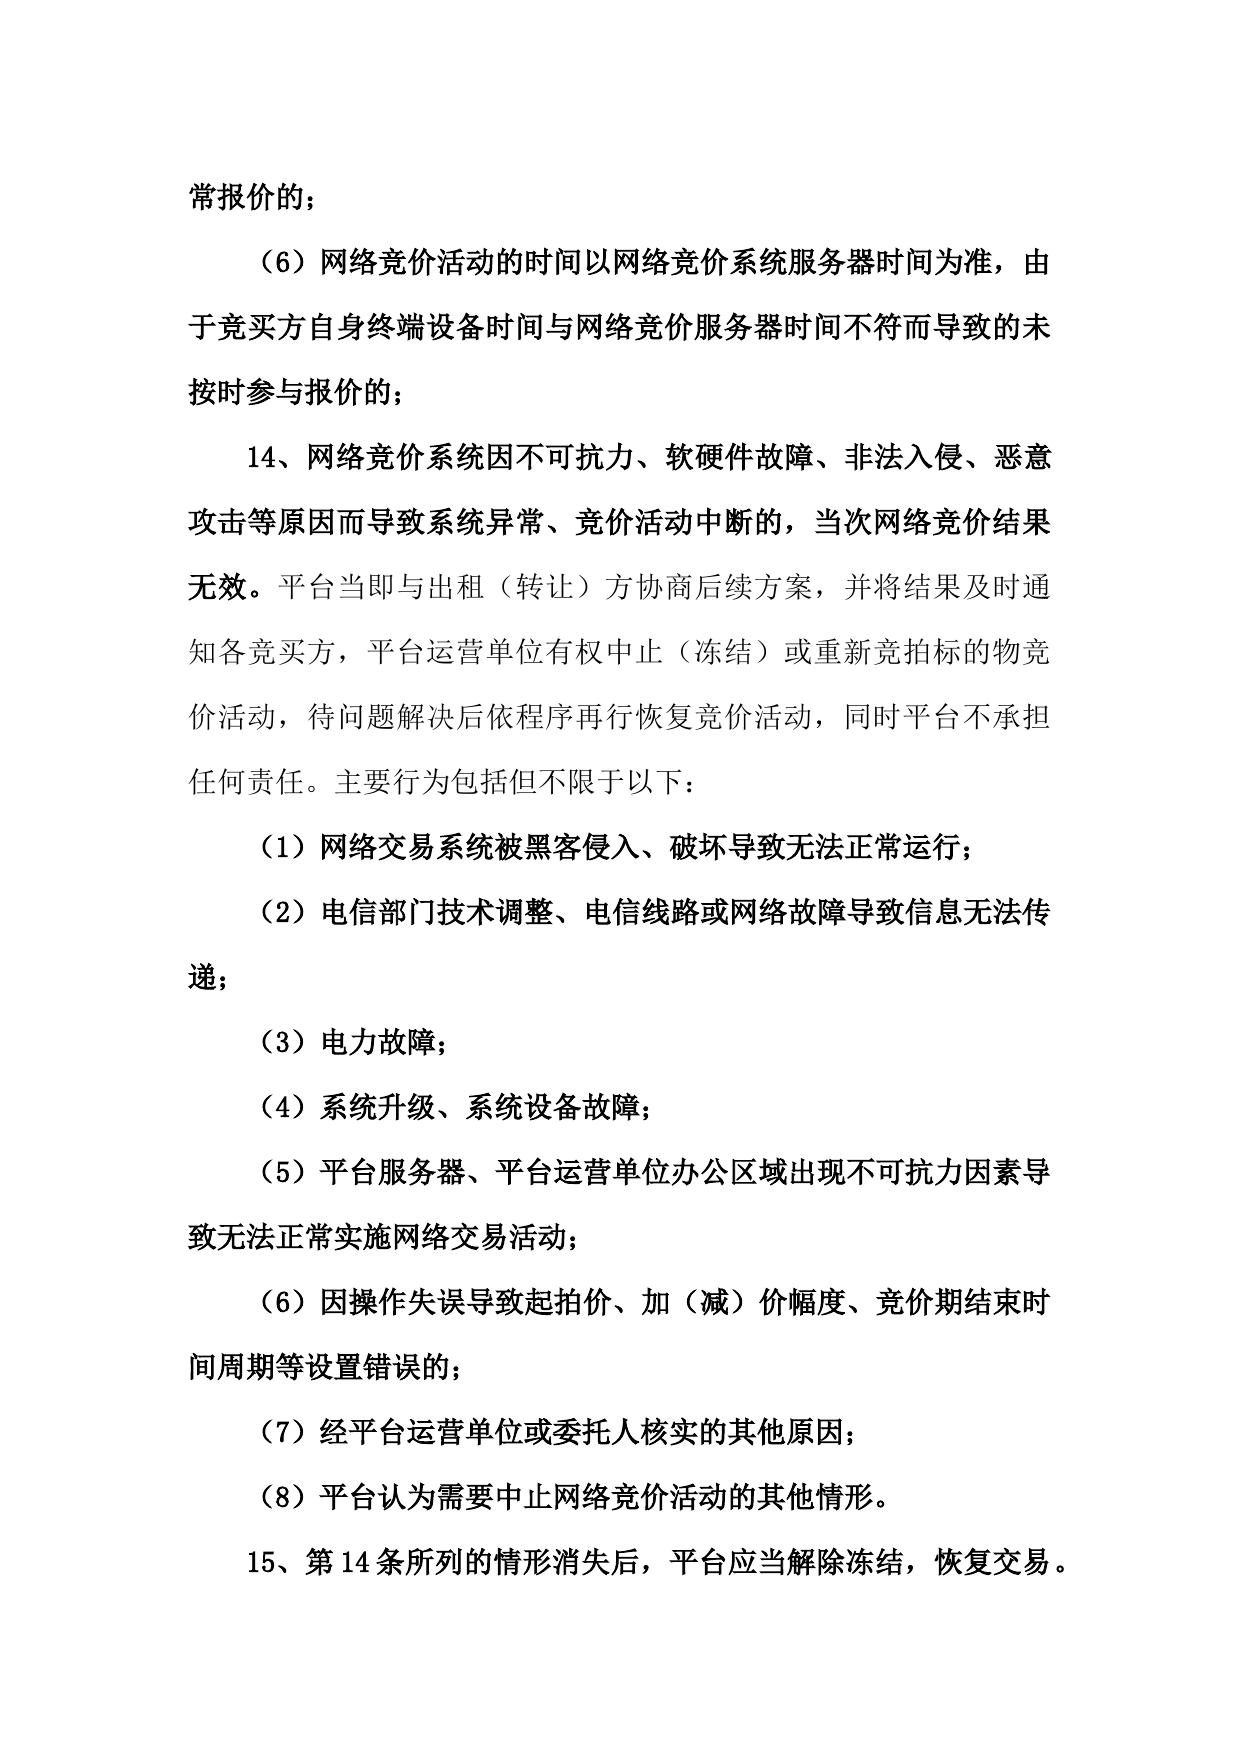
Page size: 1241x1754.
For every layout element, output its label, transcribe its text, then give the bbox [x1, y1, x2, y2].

text （1）网络交易系统被黑客侵入、破坏导致无法正常运行； [187, 812, 1053, 877]
text （8）平台认为需要中止网络竞价活动的其他情形。 [187, 1462, 1053, 1527]
text 14、网络竞价系统因不可抗力、软硬件故障、非法入侵、恶意攻击等原因而导致系统异常、竞价活动中断的，当次网络竞价结果无效。平台当即与出租（转让）方协商后续方案，并将结果及时通知各竞买方，平台运营单位有权中止（冻结）或重新竞拍标的物竞价活动，待问题解决后依程序再行恢复竞价活动，同时平台不承担任何责任。主要行为包括但不限于以下： [187, 422, 1053, 812]
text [187, 1527, 1053, 1592]
text （5）平台服务器、平台运营单位办公区域出现不可抗力因素导致无法正常实施网络交易活动； [187, 1137, 1053, 1267]
text （6）因操作失误导致起拍价、加（减）价幅度、竞价期结束时间周期等设置错误的； [187, 1267, 1053, 1397]
text （7）经平台运营单位或委托人核实的其他原因； [187, 1397, 1053, 1462]
text （6）网络竞价活动的时间以网络竞价系统服务器时间为准，由于竞买方自身终端设备时间与网络竞价服务器时间不符而导致的未按时参与报价的； [187, 227, 1053, 422]
text （4）系统升级、系统设备故障； [187, 1072, 1053, 1137]
text （3）电力故障； [187, 1007, 1053, 1072]
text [187, 162, 1053, 227]
text （2）电信部门技术调整、电信线路或网络故障导致信息无法传递； [187, 877, 1053, 1007]
